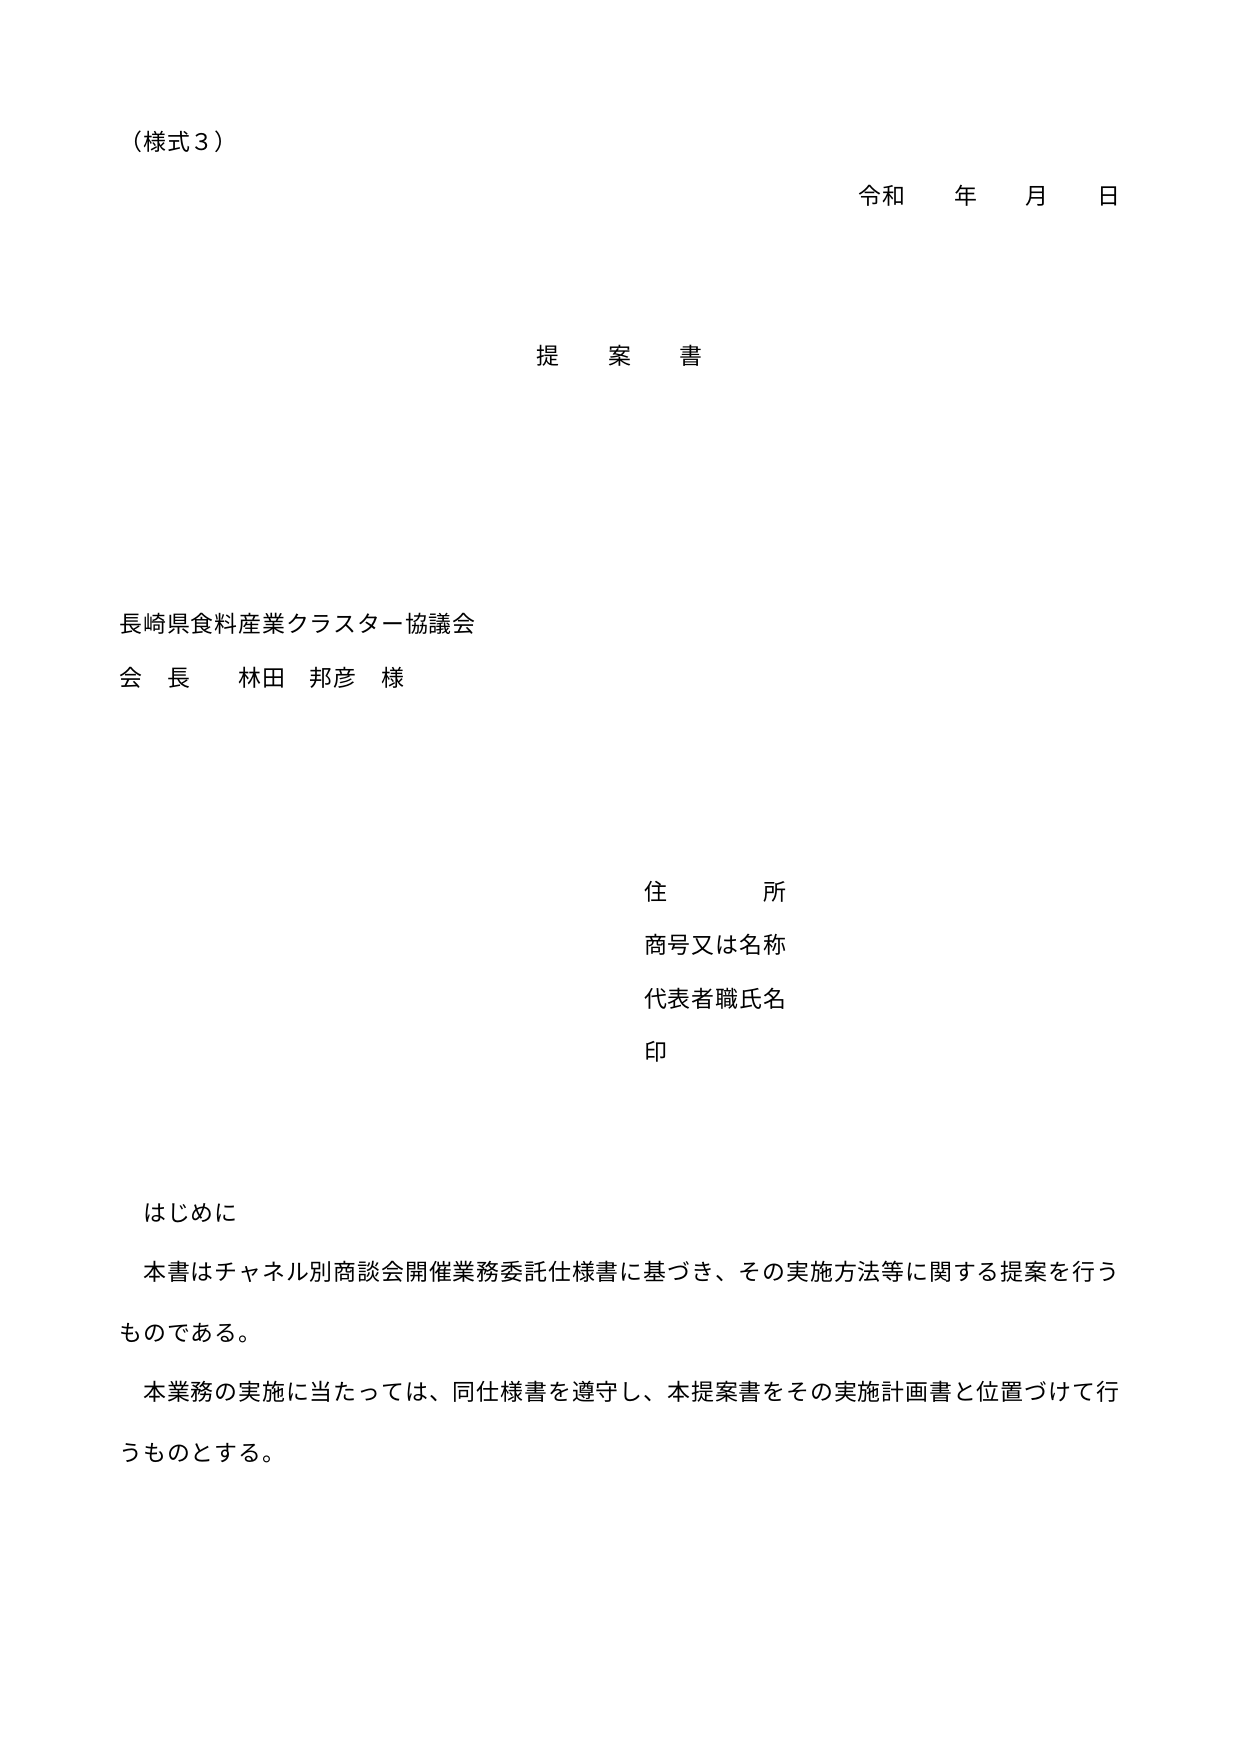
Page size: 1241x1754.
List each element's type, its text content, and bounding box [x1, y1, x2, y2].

text 長崎県食料産業クラスター協議会 [119, 596, 1121, 649]
text 令和 年 月 日 [119, 167, 1121, 221]
text 代表者職氏名 印 [644, 971, 1121, 1078]
text 提 案 書 [119, 328, 1121, 382]
text 住 所 [644, 863, 1121, 917]
text 本業務の実施に当たっては、同仕様書を遵守し、本提案書をその実施計画書と位置づけて行うものとする。 [119, 1363, 1121, 1478]
text 商号又は名称 [644, 917, 1021, 971]
text はじめに [119, 1185, 1121, 1238]
text 会 長 林田 邦彦 様 [119, 649, 1121, 703]
text 本書はチャネル別商談会開催業務委託仕様書に基づき、その実施方法等に関する提案を行うものである。 [119, 1243, 1121, 1358]
text （様式３） [119, 114, 1121, 167]
